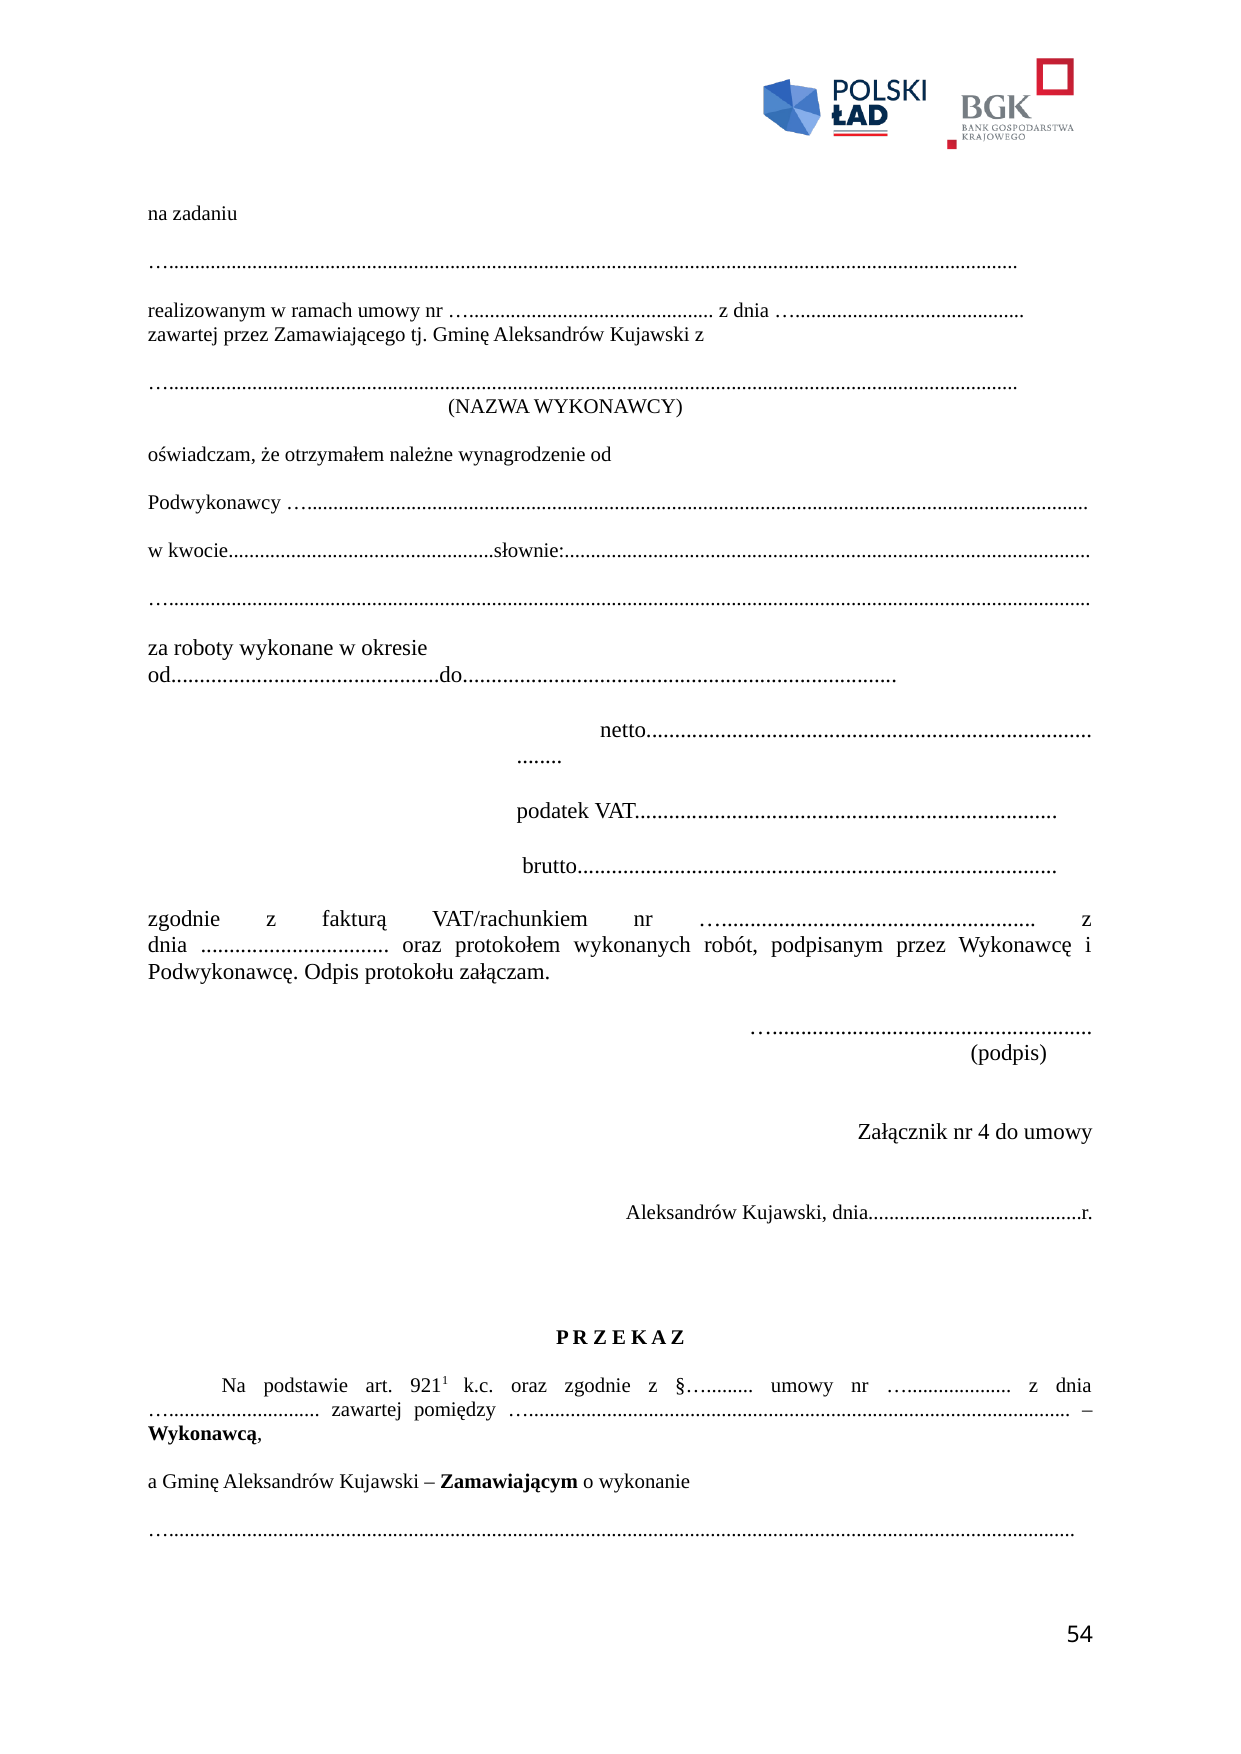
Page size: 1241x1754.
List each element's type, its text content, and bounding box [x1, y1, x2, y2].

text zawartej przez Zamawiającego tj. Gminę Aleksandrów Kujawski z [148, 322, 1093, 346]
text Załącznik nr 4 do umowy [148, 1118, 1093, 1145]
text zgodnie z fakturą VAT/rachunkiem nr …....................................................... z dnia ................................. oraz protokołem wykonanych robót, podpisanym przez Wykonawcę i Podwykonawcę. Odpis protokołu załączam. [148, 905, 1093, 984]
text (NAZWA WYKONAWCY) [148, 394, 1093, 418]
text realizowanym w ramach umowy nr …............................................... z dnia …............................................ [148, 298, 1093, 322]
text a Gminę Aleksandrów Kujawski – Zamawiającym o wykonanie [148, 1469, 1093, 1493]
text …................................................................................................................................................................................. [148, 586, 1093, 610]
text Aleksandrów Kujawski, dnia.........................................r. [148, 1200, 1093, 1224]
text na zadaniu [148, 201, 1093, 225]
text za roboty wykonane w okresie od...............................................do............................................................................ [148, 634, 1093, 687]
text P R Z E K A Z [148, 1325, 1093, 1349]
text ….............................................................................................................................................................................. [148, 1517, 1093, 1541]
text …........................................................ [148, 1013, 1093, 1039]
text …................................................................................................................................................................... [148, 249, 1093, 273]
text brutto.................................................................................... [516, 852, 1093, 879]
text w kwocie...................................................słownie:..................................................................................................... [148, 538, 1093, 562]
text …................................................................................................................................................................... [148, 370, 1093, 394]
text oświadczam, że otrzymałem należne wynagrodzenie od [148, 442, 1093, 466]
text (podpis) [148, 1039, 1093, 1066]
text podatek VAT.......................................................................... [516, 797, 1093, 824]
text Na podstawie art. 9211 k.c. oraz zgodnie z §…......... umowy nr ….................... z dnia …............................. zawartej pomiędzy …........................................................................................................ – Wykonawcą, [148, 1373, 1093, 1445]
text netto...................................................................................... [516, 716, 1093, 769]
text Podwykonawcy …...................................................................................................................................................... [148, 490, 1093, 514]
